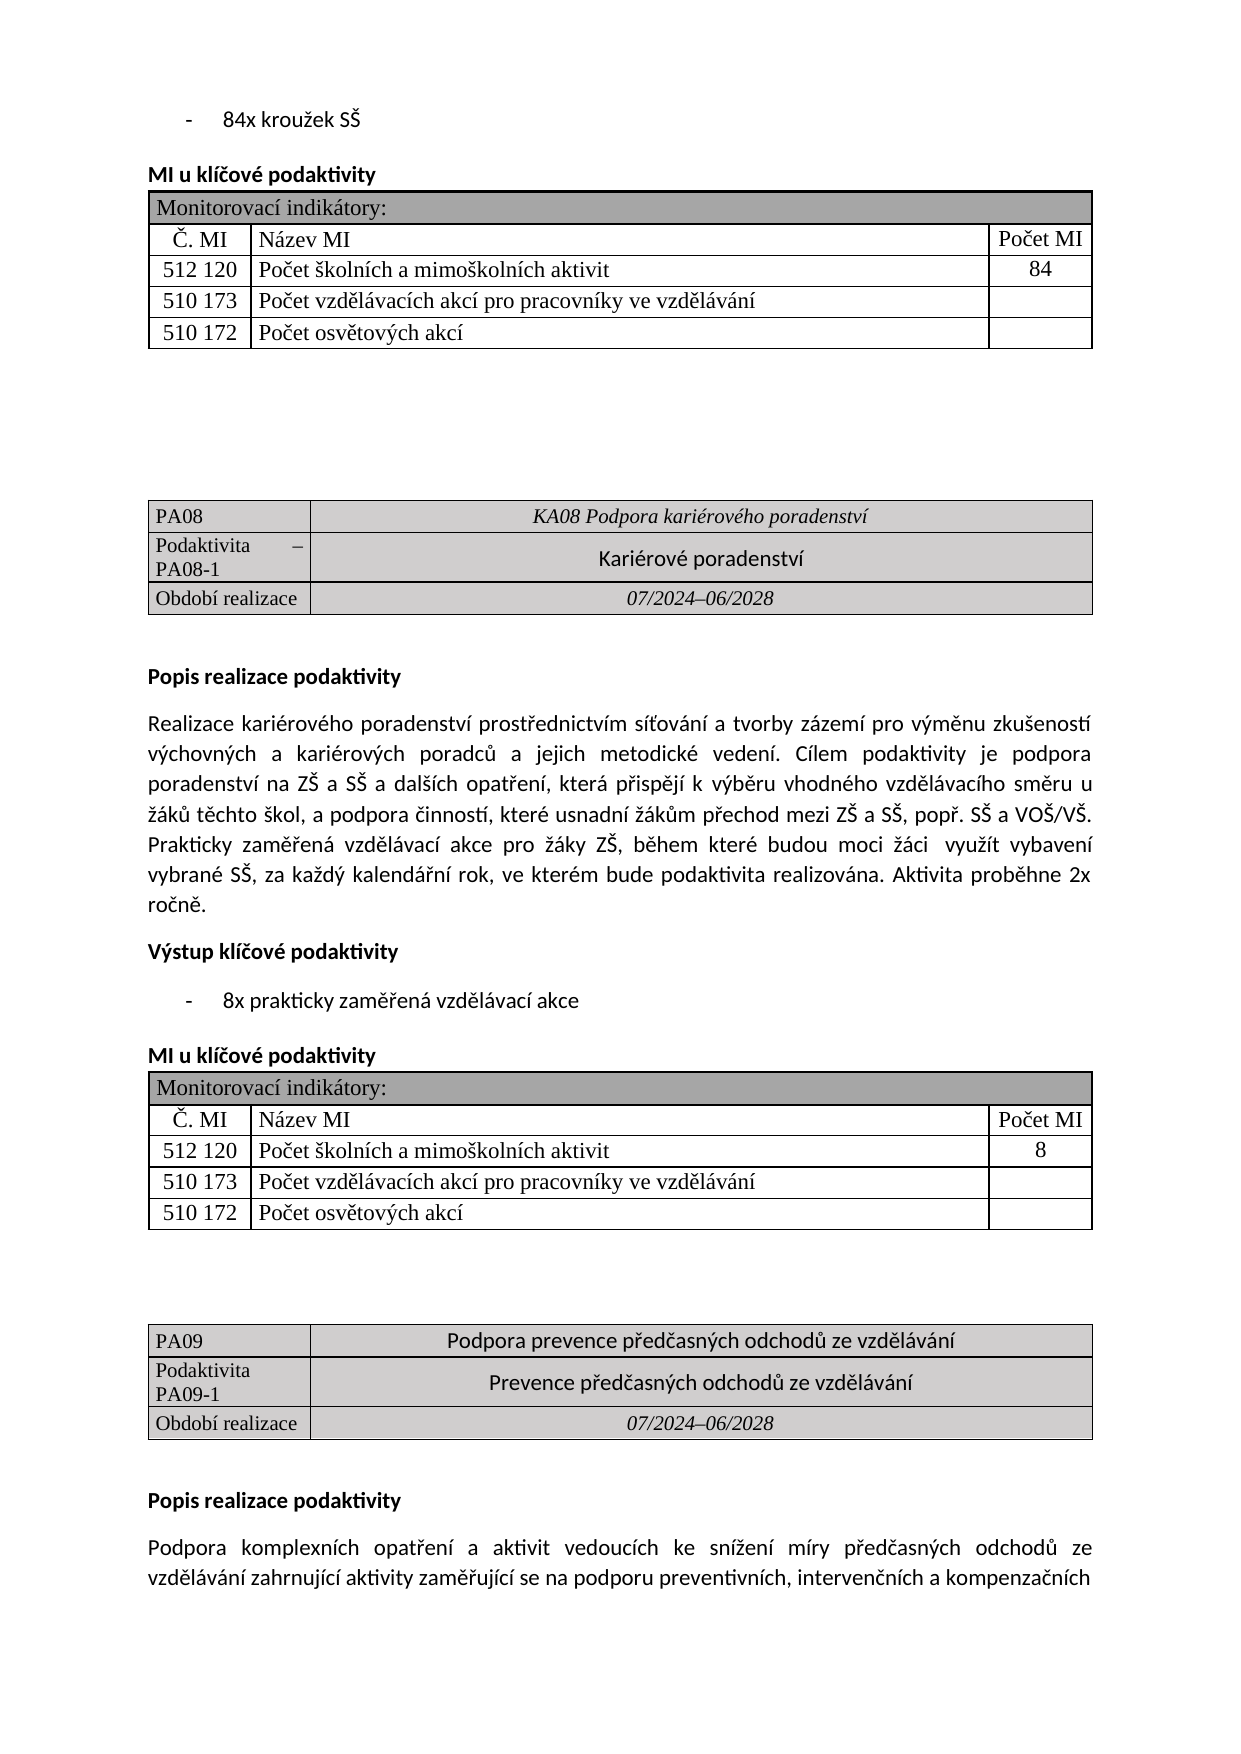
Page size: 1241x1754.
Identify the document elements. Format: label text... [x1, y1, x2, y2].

table_header Podpora prevence předčasných odchodů ze vzdělávání [311, 1325, 1092, 1356]
table_cell [990, 1199, 1091, 1229]
table_cell [990, 287, 1091, 317]
table_cell Počet osvětových akcí [252, 318, 988, 348]
table_cell Období realizace [149, 583, 310, 614]
table_cell Č. MI [150, 225, 250, 254]
table_cell [990, 1168, 1091, 1198]
table_cell 510 172 [150, 1199, 250, 1229]
table_cell 510 172 [150, 318, 250, 348]
table_cell [990, 318, 1091, 348]
table_header Monitorovací indikátory: [150, 193, 1091, 223]
text MI u klíčové podaktivity [148, 1041, 1093, 1069]
table_header Monitorovací indikátory: [150, 1073, 1091, 1104]
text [148, 1533, 1093, 1591]
text Realizace kariérového poradenství prostřednictvím síťování a tvorby zázemí pro výměnu zkušeností výchovných a kariérových poradců a jejich metodické vedení. Cílem podaktivity je podpora poradenství na ZŠ a SŠ a dalších opatření, která přispějí k výběru vhodného vzdělávacího směru u žáků těchto škol, a podpora činností, které usnadní žákům přechod mezi ZŠ a SŠ, popř. SŠ a VOŠ/VŠ. Prakticky zaměřená vzdělávací akce pro žáky ZŠ, během které budou moci žáci využít vybavení vybrané SŠ, za každý kalendářní rok, ve kterém bude podaktivita realizována. Aktivita proběhne 2x ročně. [148, 709, 1093, 918]
table_cell Počet MI [990, 1106, 1091, 1135]
table_cell Název MI [252, 225, 988, 254]
table_cell Prevence předčasných odchodů ze vzdělávání [311, 1358, 1092, 1406]
table_cell Počet osvětových akcí [252, 1199, 988, 1229]
table_cell 510 173 [150, 1168, 250, 1198]
table_cell Období realizace [149, 1407, 310, 1438]
text Popis realizace podaktivity [148, 1486, 1093, 1514]
table_cell Počet vzdělávacích akcí pro pracovníky ve vzdělávání [252, 287, 988, 317]
list 84x kroužek SŠ [185, 103, 1093, 135]
table_cell Kariérové poradenství [311, 533, 1092, 581]
table_cell Počet školních a mimoškolních aktivit [252, 1136, 988, 1166]
table_cell 07/2024–06/2028 [311, 1407, 1092, 1438]
text MI u klíčové podaktivity [148, 160, 1093, 188]
table_cell 84 [990, 256, 1091, 286]
table_cell Počet MI [990, 225, 1091, 254]
table_cell 510 173 [150, 287, 250, 317]
table_cell Podaktivita – PA08-1 [149, 533, 310, 581]
table_cell Podaktivita PA09-1 [149, 1358, 310, 1406]
table_header PA08 [149, 501, 310, 532]
table_cell 512 120 [150, 256, 250, 286]
table_cell 512 120 [150, 1136, 250, 1166]
table_cell 8 [990, 1136, 1091, 1166]
table_cell Počet školních a mimoškolních aktivit [252, 256, 988, 286]
table_header KA08 Podpora kariérového poradenství [311, 501, 1092, 532]
table_cell Počet vzdělávacích akcí pro pracovníky ve vzdělávání [252, 1168, 988, 1198]
text Popis realizace podaktivity [148, 662, 1093, 690]
table_header PA09 [149, 1325, 310, 1356]
table_cell 07/2024–06/2028 [311, 583, 1092, 614]
table_cell Č. MI [150, 1106, 250, 1135]
table_cell Název MI [252, 1106, 988, 1135]
list 8x prakticky zaměřená vzdělávací akce [185, 984, 1093, 1015]
text Výstup klíčové podaktivity [148, 937, 1093, 965]
